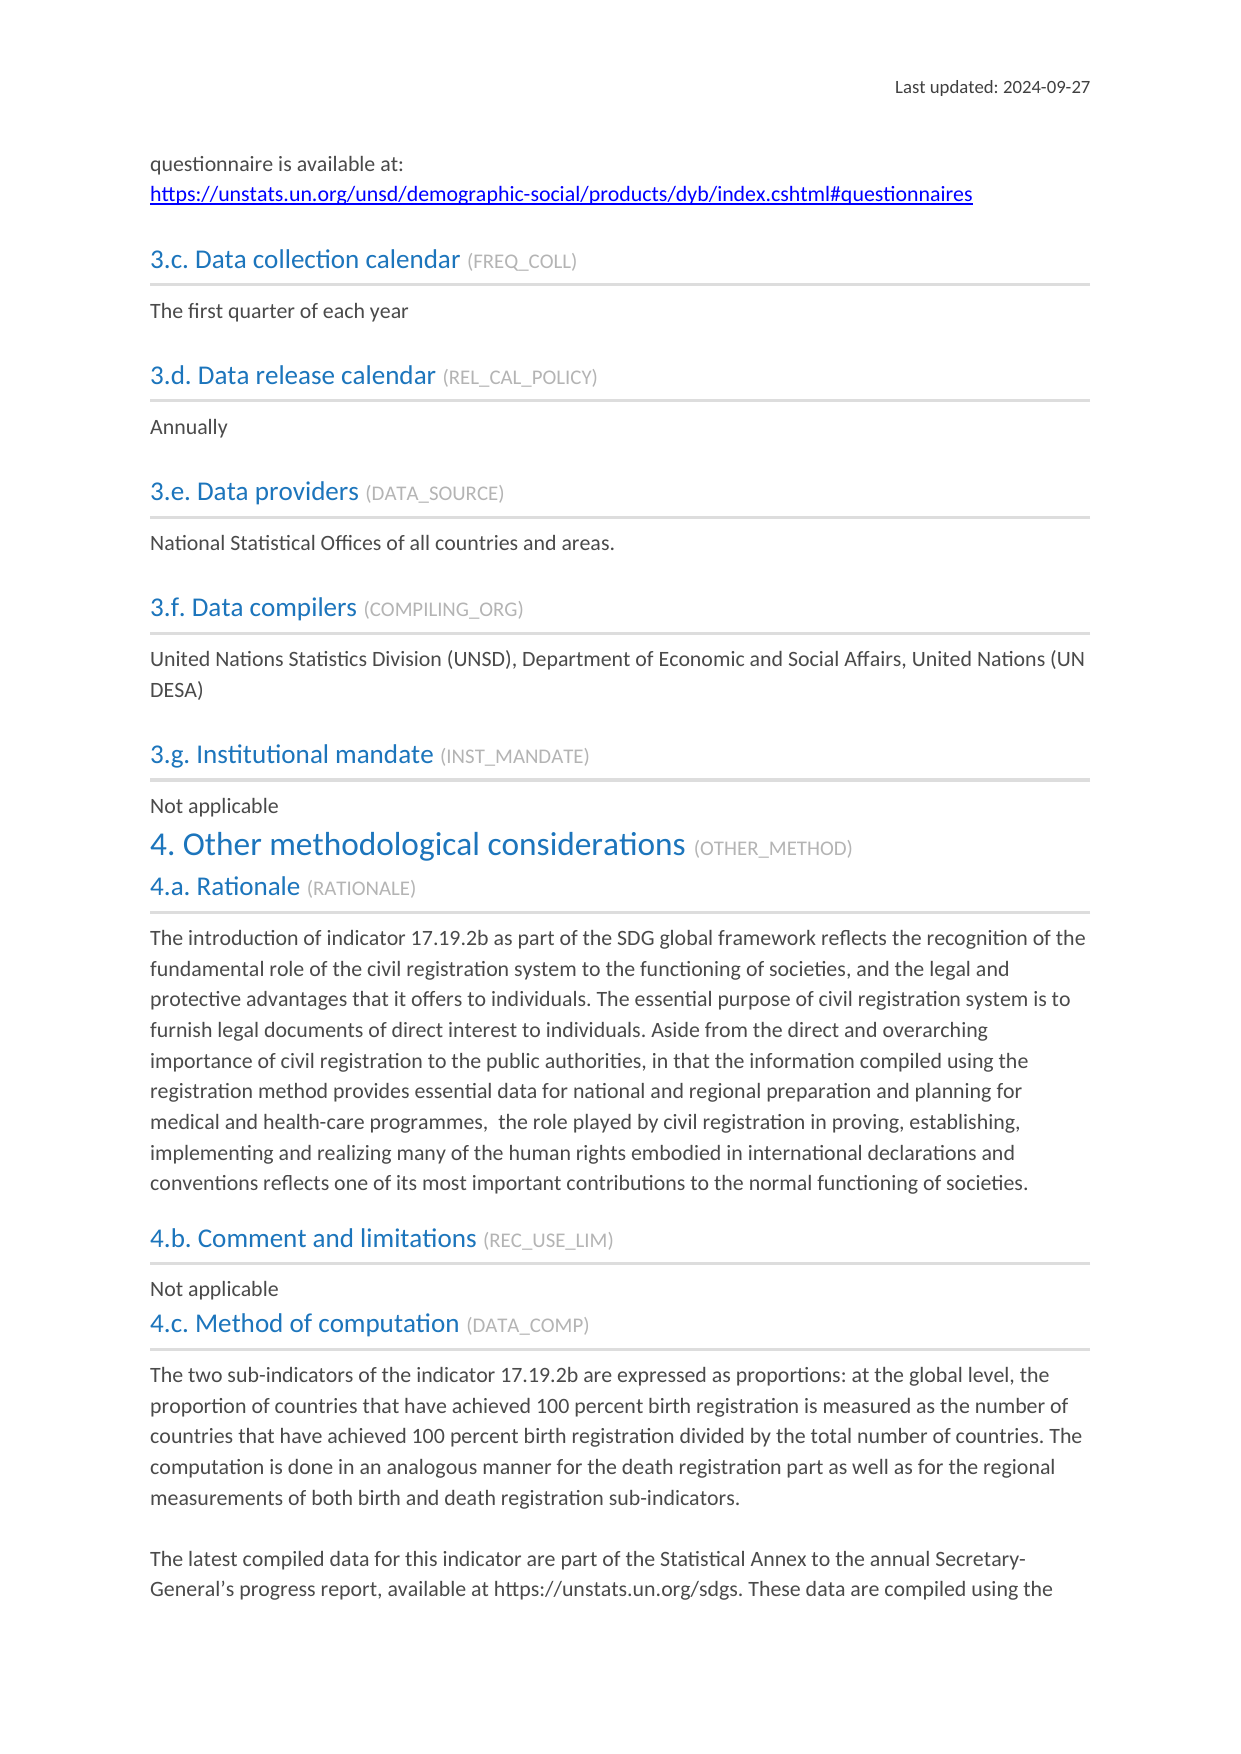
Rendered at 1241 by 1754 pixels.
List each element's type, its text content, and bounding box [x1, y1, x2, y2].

text National Statistical Offices of all countries and areas. [150, 529, 1090, 556]
text 3.d. Data release calendar (REL_CAL_POLICY) [150, 358, 1090, 399]
text 4.c. Method of computation (DATA_COMP) [150, 1306, 1090, 1348]
text Annually [150, 413, 1090, 439]
text The introduction of indicator 17.19.2b as part of the SDG global framework reflects the recognition of the fundamental role of the civil registration system to the functioning of societies, and the legal and protective advantages that it offers to individuals. The essential purpose of civil registration system is to furnish legal documents of direct interest to individuals. Aside from the direct and overarching importance of civil registration to the public authorities, in that the information compiled using the registration method provides essential data for national and regional preparation and planning for medical and health-care programmes, the role played by civil registration in proving, establishing, implementing and realizing many of the human rights embodied in international declarations and conventions reflects one of its most important contributions to the normal functioning of societies. [150, 924, 1090, 1196]
text Not applicable [150, 1276, 1090, 1302]
text 3.c. Data collection calendar (FREQ_COLL) [150, 242, 1090, 283]
text The two sub-indicators of the indicator 17.19.2b are expressed as proportions: at the global level, the proportion of countries that have achieved 100 percent birth registration is measured as the number of countries that have achieved 100 percent birth registration divided by the total number of countries. The computation is done in an analogous manner for the death registration part as well as for the regional measurements of both birth and death registration sub-indicators. [150, 1361, 1090, 1510]
text 4.b. Comment and limitations (REC_USE_LIM) [150, 1221, 1090, 1262]
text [150, 150, 1090, 207]
text Not applicable [150, 792, 1090, 819]
text The first quarter of each year [150, 297, 1090, 323]
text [150, 1545, 1090, 1602]
text 3.g. Institutional mandate (INST_MANDATE) [150, 737, 1090, 778]
text 4. Other methodological considerations (OTHER_METHOD) [150, 823, 1090, 863]
text 3.e. Data providers (DATA_SOURCE) [150, 474, 1090, 516]
text 4.a. Rationale (RATIONALE) [150, 869, 1090, 911]
text United Nations Statistics Division (UNSD), Department of Economic and Social Affairs, United Nations (UN DESA) [150, 645, 1090, 702]
text 3.f. Data compilers (COMPILING_ORG) [150, 590, 1090, 632]
